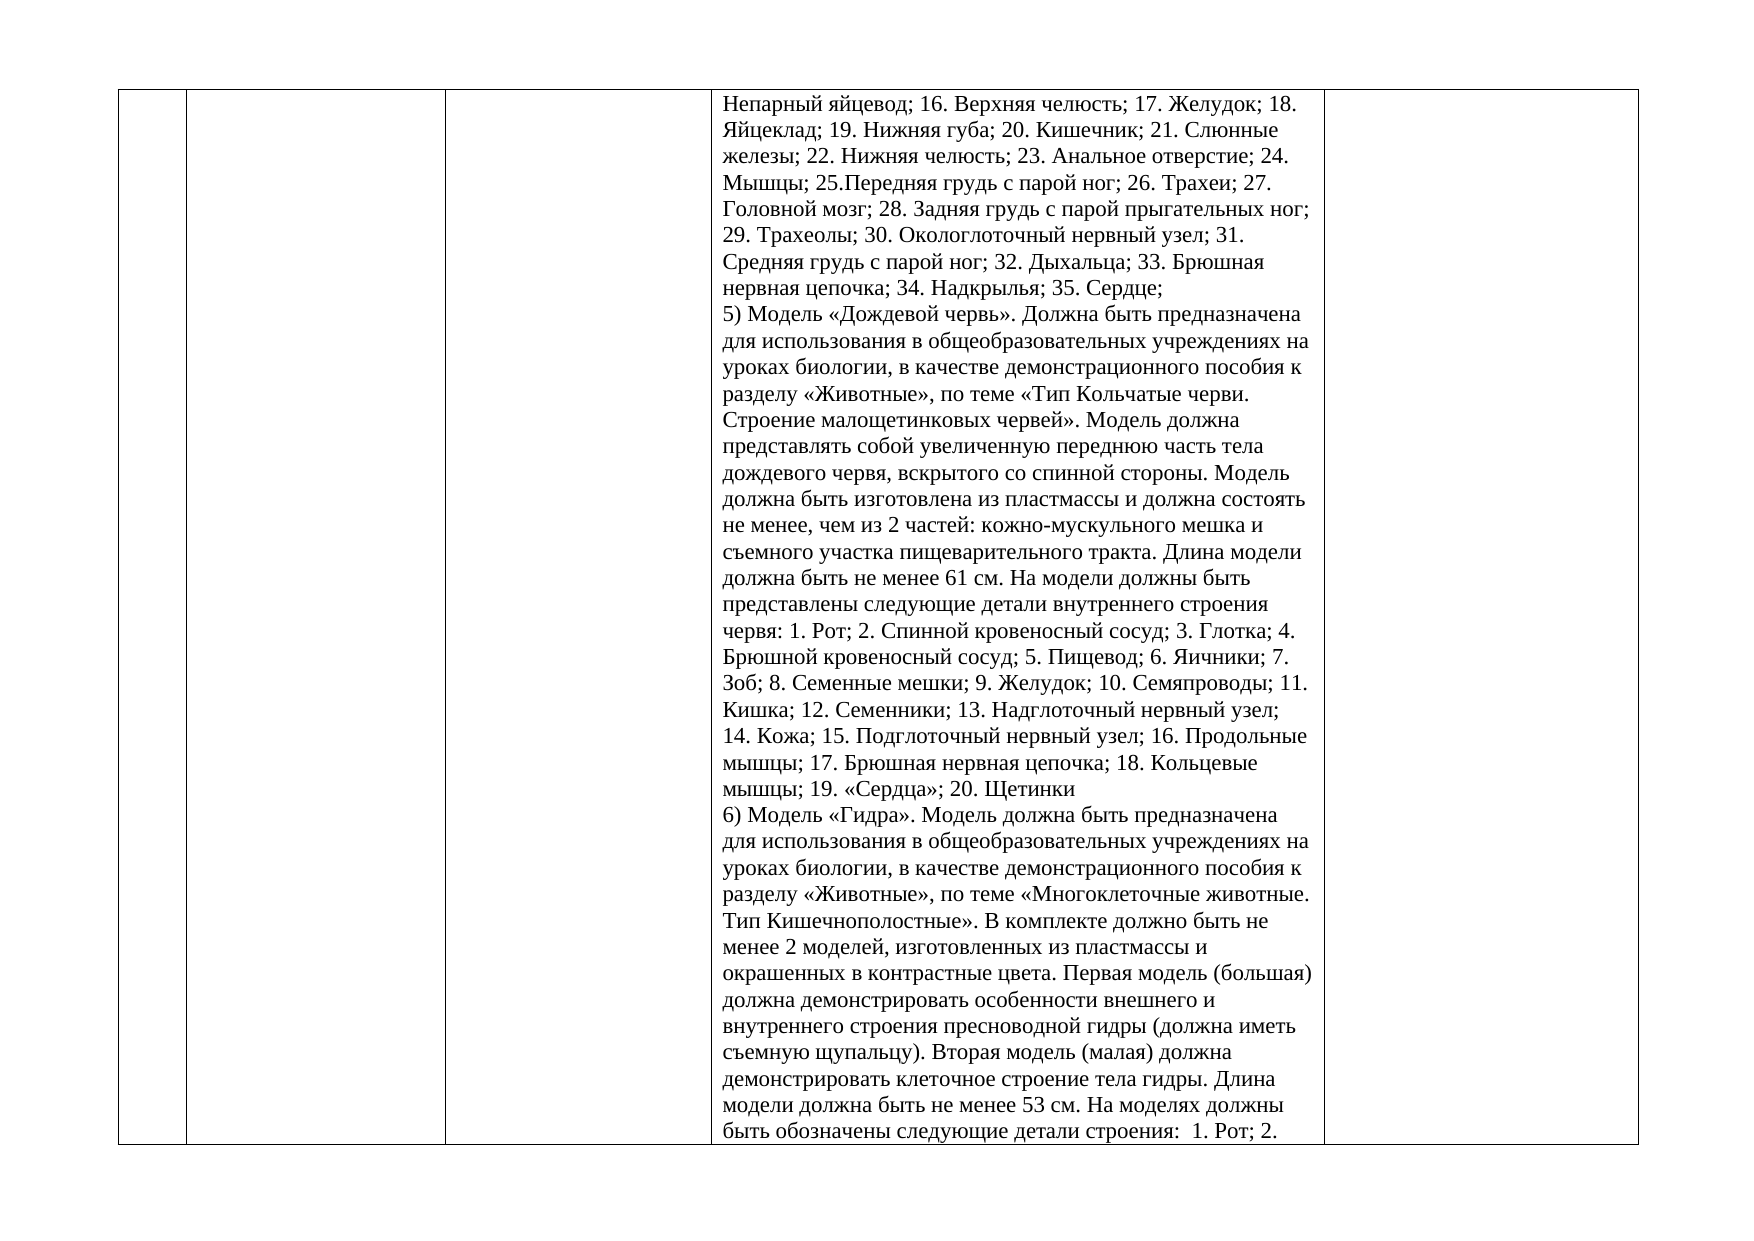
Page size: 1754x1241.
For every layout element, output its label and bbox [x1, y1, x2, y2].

table_cell [1325, 90, 1638, 1144]
table_cell [119, 90, 186, 1144]
table_cell [446, 90, 711, 1144]
table_cell [187, 90, 445, 1144]
table_cell [712, 90, 1324, 1144]
